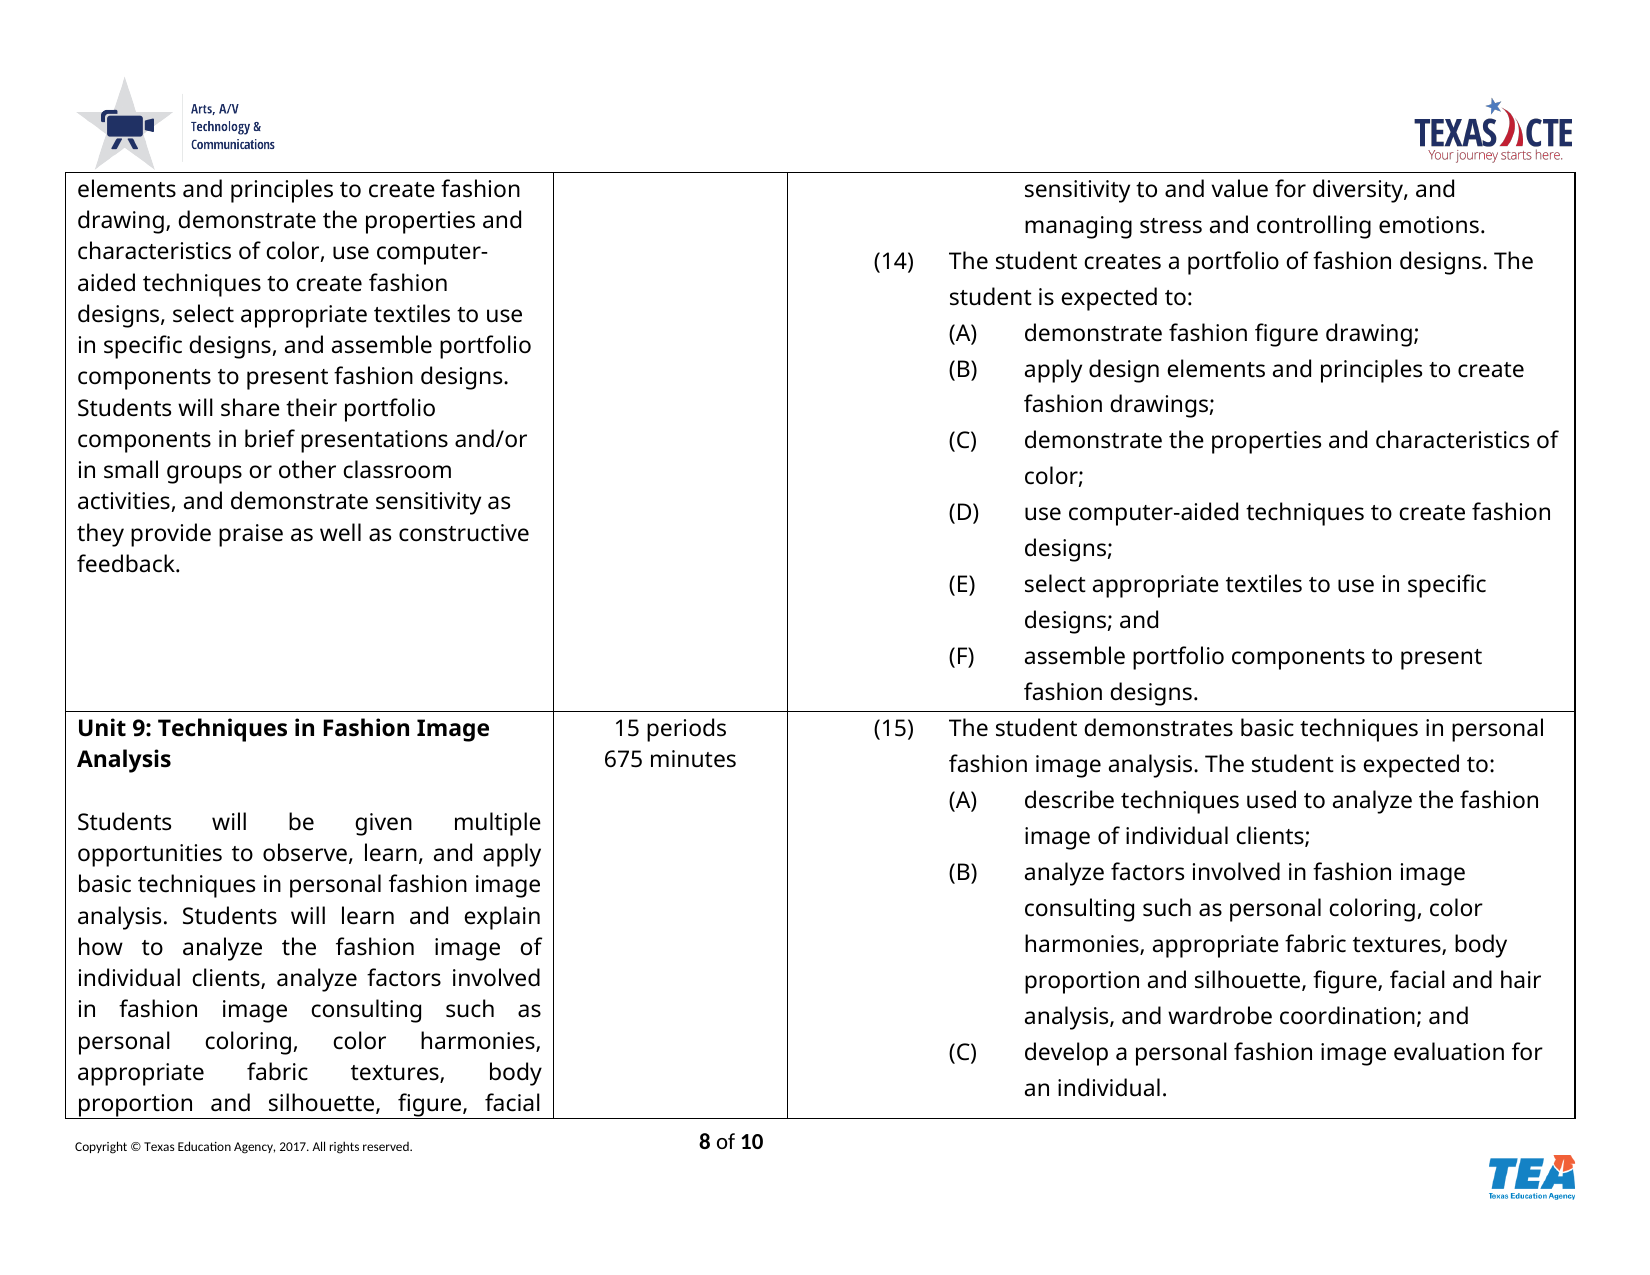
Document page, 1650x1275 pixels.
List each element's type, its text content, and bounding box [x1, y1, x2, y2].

table_cell [66, 712, 553, 1118]
table_cell [66, 173, 553, 711]
picture [75, 75, 277, 172]
picture [1488, 1155, 1575, 1200]
table_cell [554, 712, 787, 1118]
table_cell [554, 173, 787, 711]
picture [1398, 88, 1589, 172]
